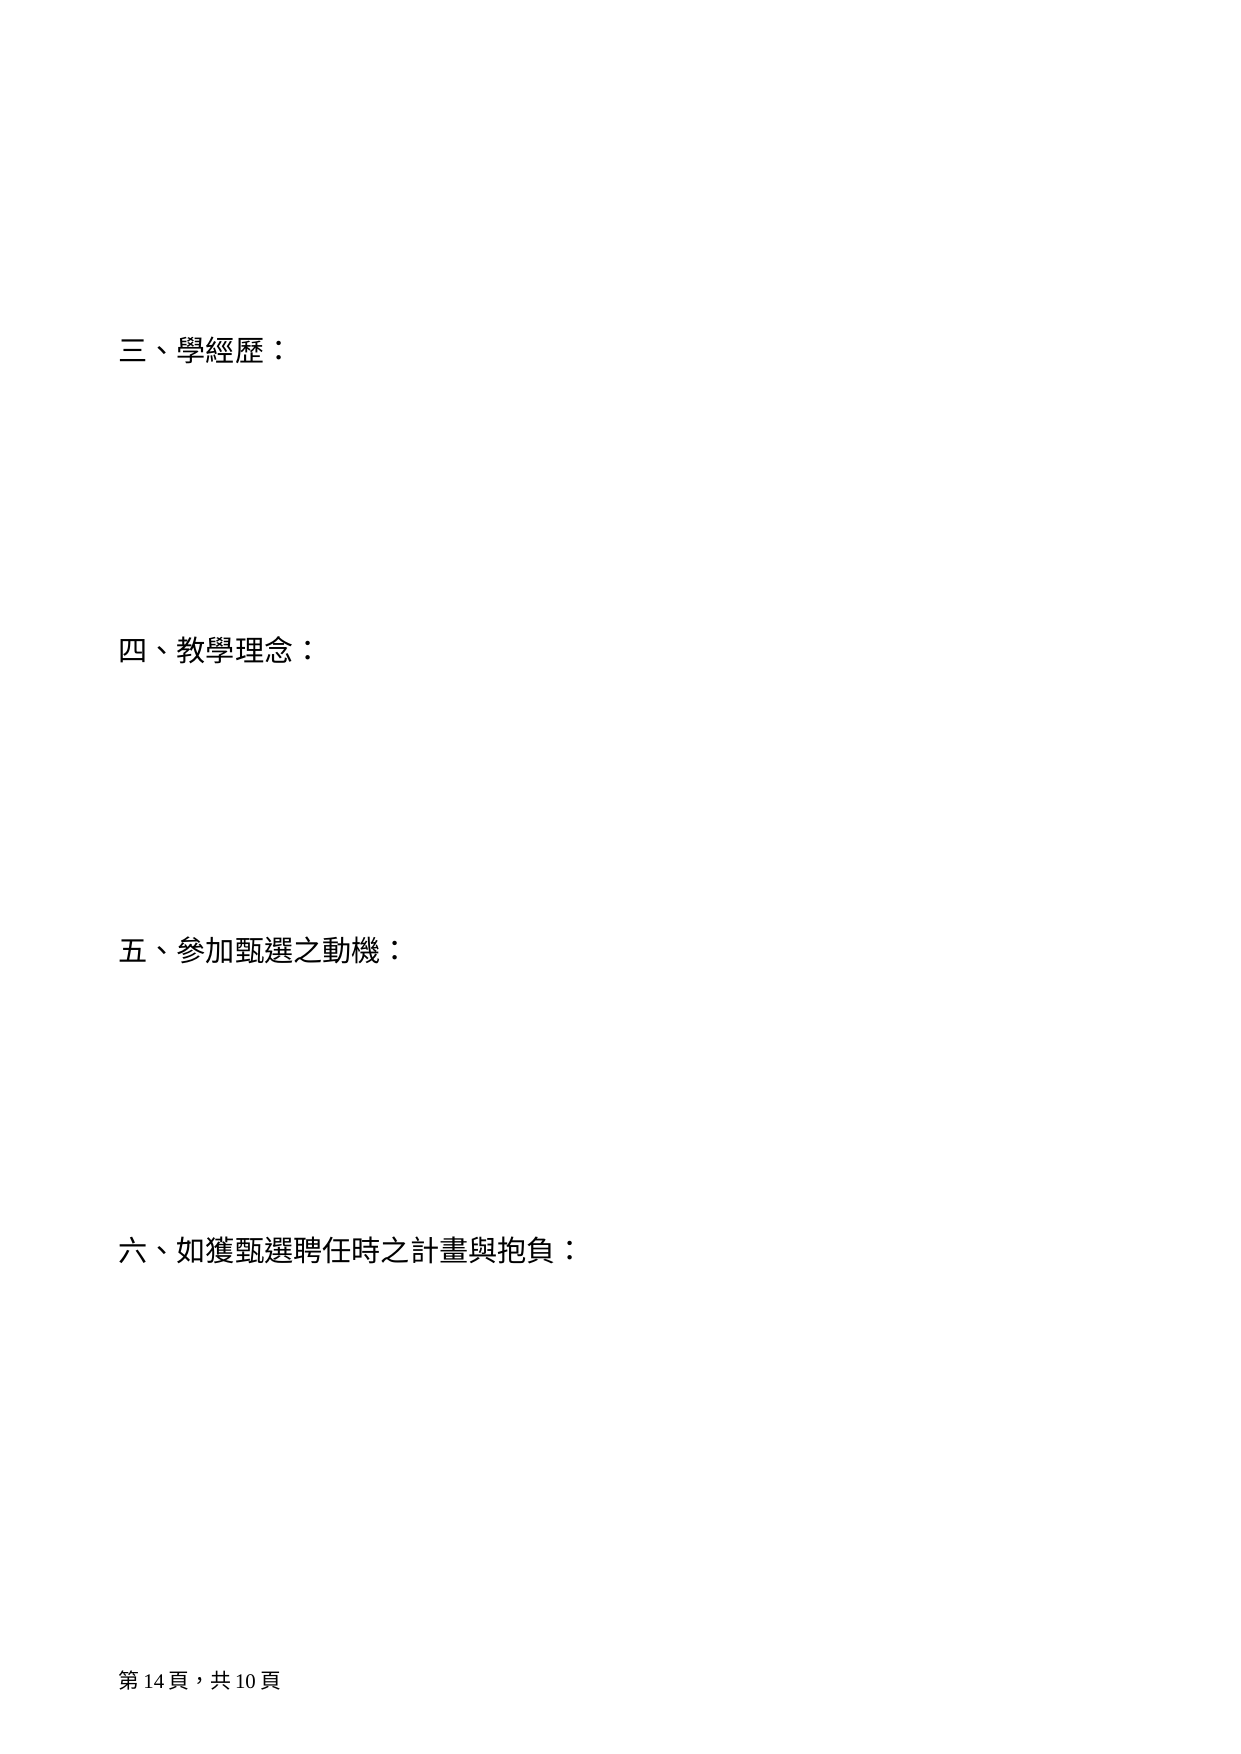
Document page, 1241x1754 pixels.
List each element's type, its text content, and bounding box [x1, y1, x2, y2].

text 四、教學理念： [118, 611, 1122, 686]
text 三、學經歷： [118, 311, 1122, 386]
text 五、參加甄選之動機： [118, 911, 1122, 986]
text 六、如獲甄選聘任時之計畫與抱負： [118, 1211, 1122, 1286]
